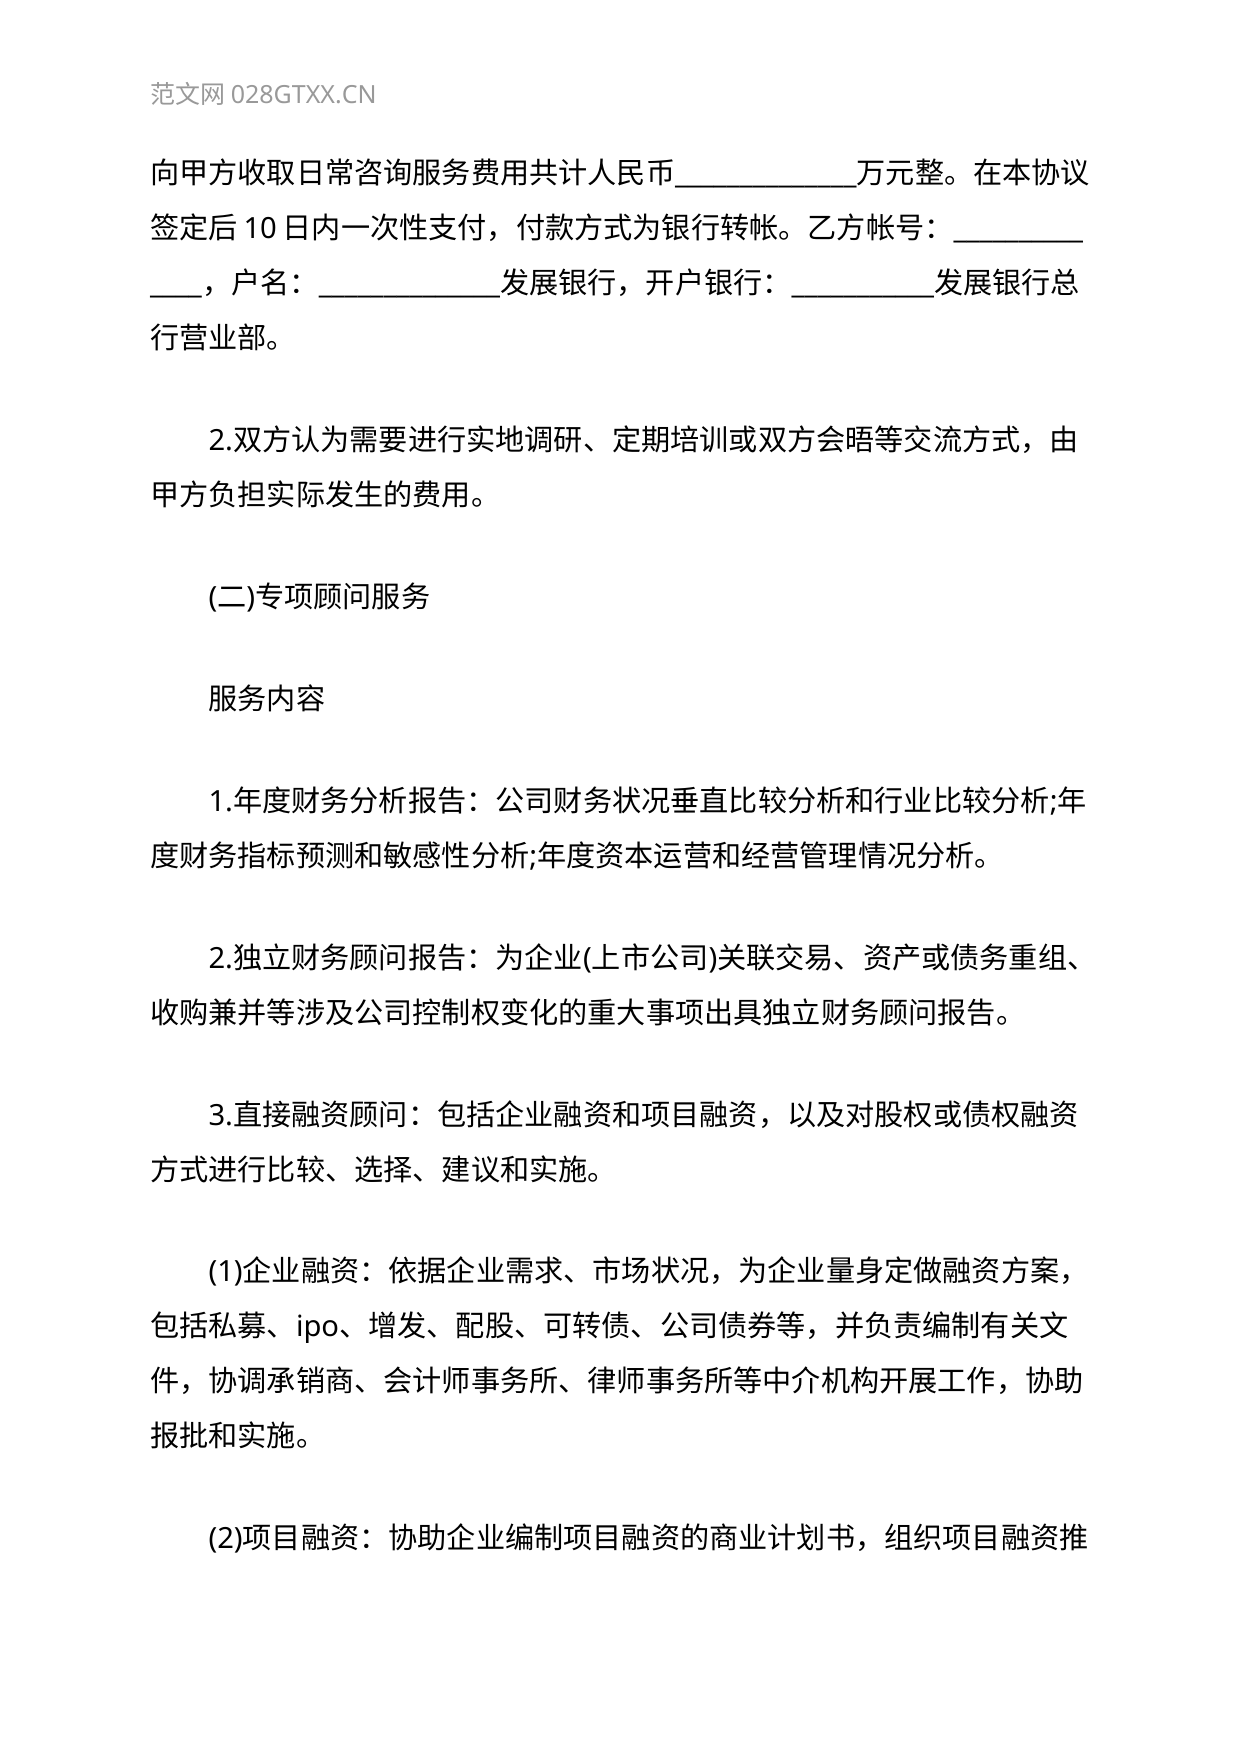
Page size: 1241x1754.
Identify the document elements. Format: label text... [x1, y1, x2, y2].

text 2.独立财务顾问报告：为企业(上市公司)关联交易、资产或债务重组、收购兼并等涉及公司控制权变化的重大事项出具独立财务顾问报告。 [150, 934, 1090, 1032]
text 2.双方认为需要进行实地调研、定期培训或双方会晤等交流方式，由甲方负担实际发生的费用。 [150, 417, 1090, 514]
text 服务内容 [150, 676, 1090, 718]
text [150, 1514, 1090, 1557]
text (1)企业融资：依据企业需求、市场状况，为企业量身定做融资方案，包括私募、ipo、增发、配股、可转债、公司债券等，并负责编制有关文件，协调承销商、会计师事务所、律师事务所等中介机构开展工作，协助报批和实施。 [150, 1248, 1090, 1455]
text 1.年度财务分析报告：公司财务状况垂直比较分析和行业比较分析;年度财务指标预测和敏感性分析;年度资本运营和经营管理情况分析。 [150, 777, 1090, 875]
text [150, 150, 1090, 357]
text (二)专项顾问服务 [150, 573, 1090, 616]
text 3.直接融资顾问：包括企业融资和项目融资，以及对股权或债权融资方式进行比较、选择、建议和实施。 [150, 1091, 1090, 1188]
